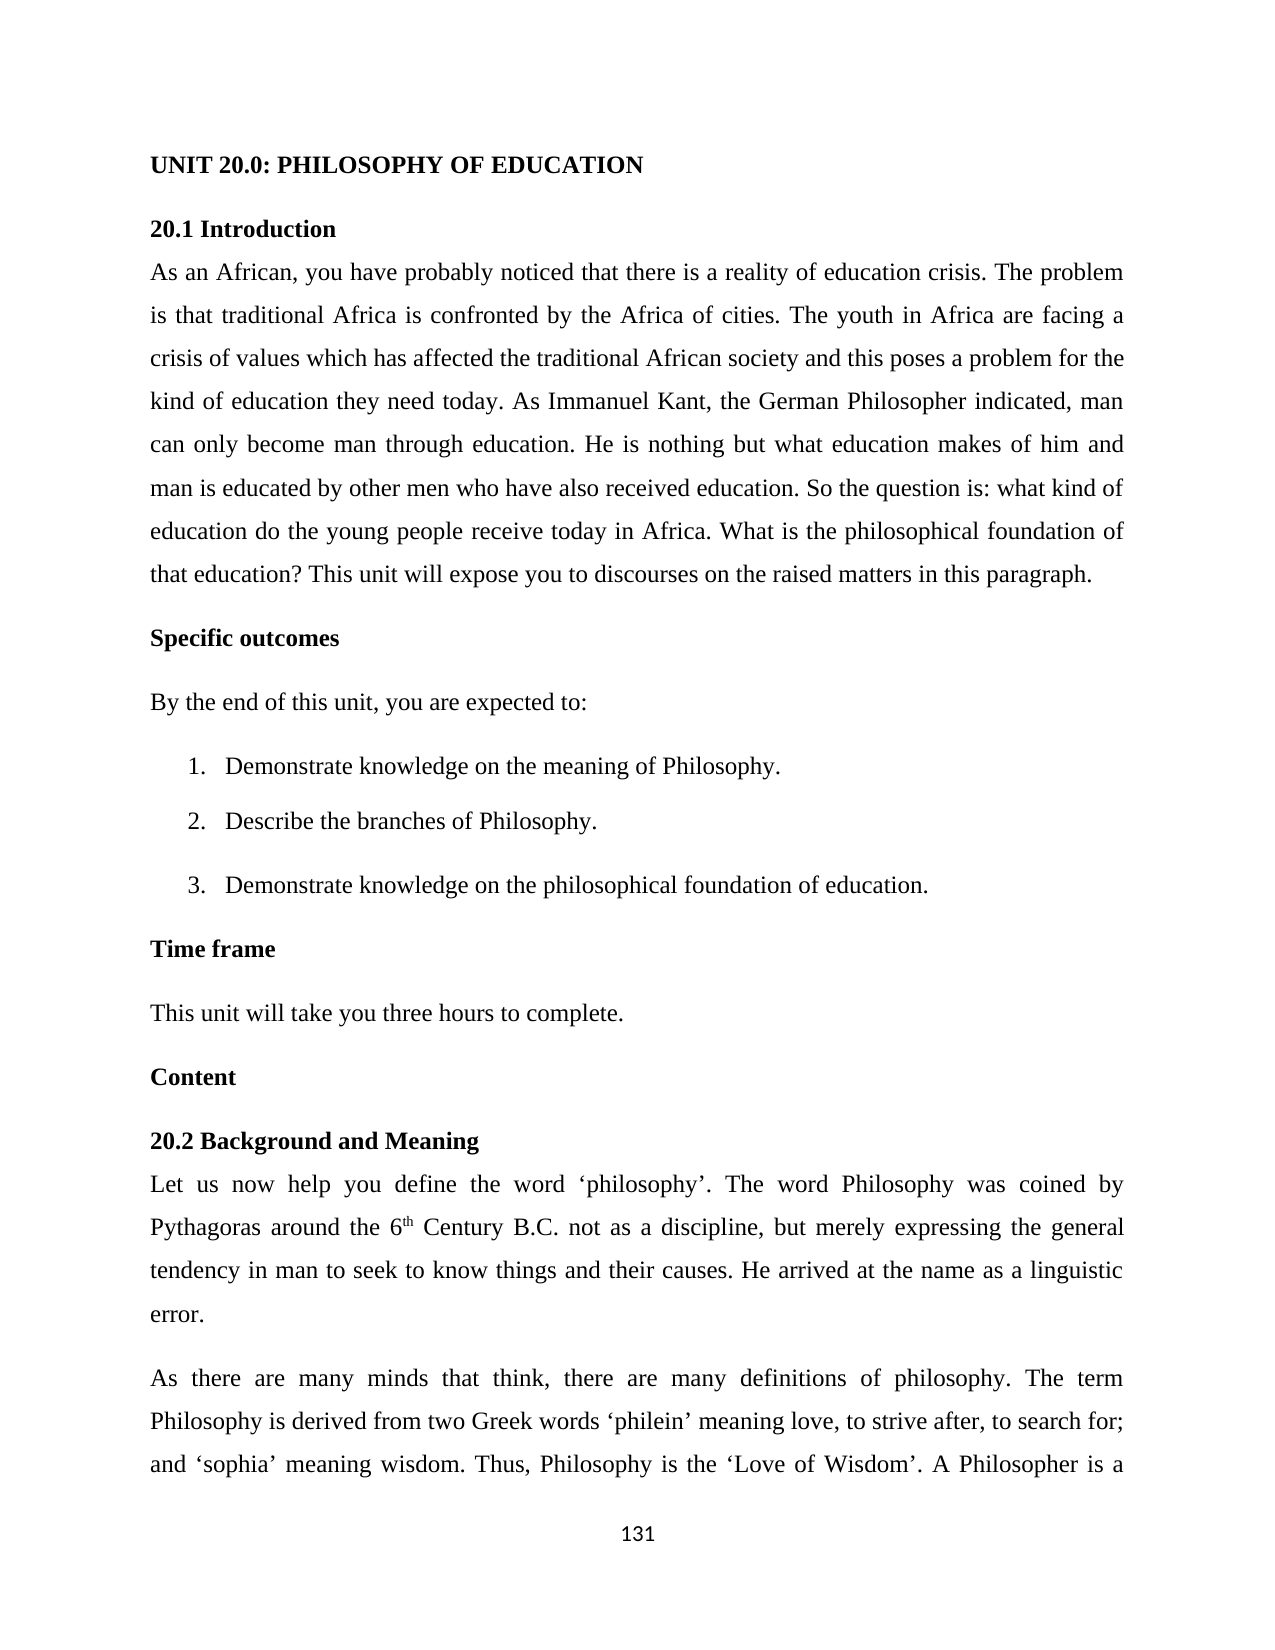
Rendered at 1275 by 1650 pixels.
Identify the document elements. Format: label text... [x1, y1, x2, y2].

text Content [150, 1062, 1125, 1091]
text This unit will take you three hours to complete. [150, 998, 1125, 1027]
text Time frame [150, 934, 1125, 963]
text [150, 1363, 1125, 1478]
subtitle UNIT 20.0: PHILOSOPHY OF EDUCATION [150, 150, 1125, 179]
list Describe the branches of Philosophy. [187, 806, 1125, 835]
list Demonstrate knowledge on the meaning of Philosophy. [187, 751, 1125, 779]
text Specific outcomes [150, 623, 1125, 652]
subtitle 20.2 Background and Meaning [150, 1126, 1125, 1155]
text By the end of this unit, you are expected to: [150, 687, 1125, 716]
text As an African, you have probably noticed that there is a reality of education crisis. The problem is that traditional Africa is confronted by the Africa of cities. The youth in Africa are facing a crisis of values which has affected the traditional African society and this poses a problem for the kind of education they need today. As Immanuel Kant, the German Philosopher indicated, man can only become man through education. He is nothing but what education makes of him and man is educated by other men who have also received education. So the question is: what kind of education do the young people receive today in Africa. What is the philosophical foundation of that education? This unit will expose you to discourses on the raised matters in this paragraph. [150, 257, 1125, 588]
list Demonstrate knowledge on the philosophical foundation of education. [187, 870, 1125, 899]
subtitle 20.1 Introduction [150, 214, 1125, 243]
text Let us now help you define the word ‘philosophy’. The word Philosophy was coined by Pythagoras around the 6th Century B.C. not as a discipline, but merely expressing the general tendency in man to seek to know things and their causes. He arrived at the name as a linguistic error. [150, 1169, 1125, 1327]
